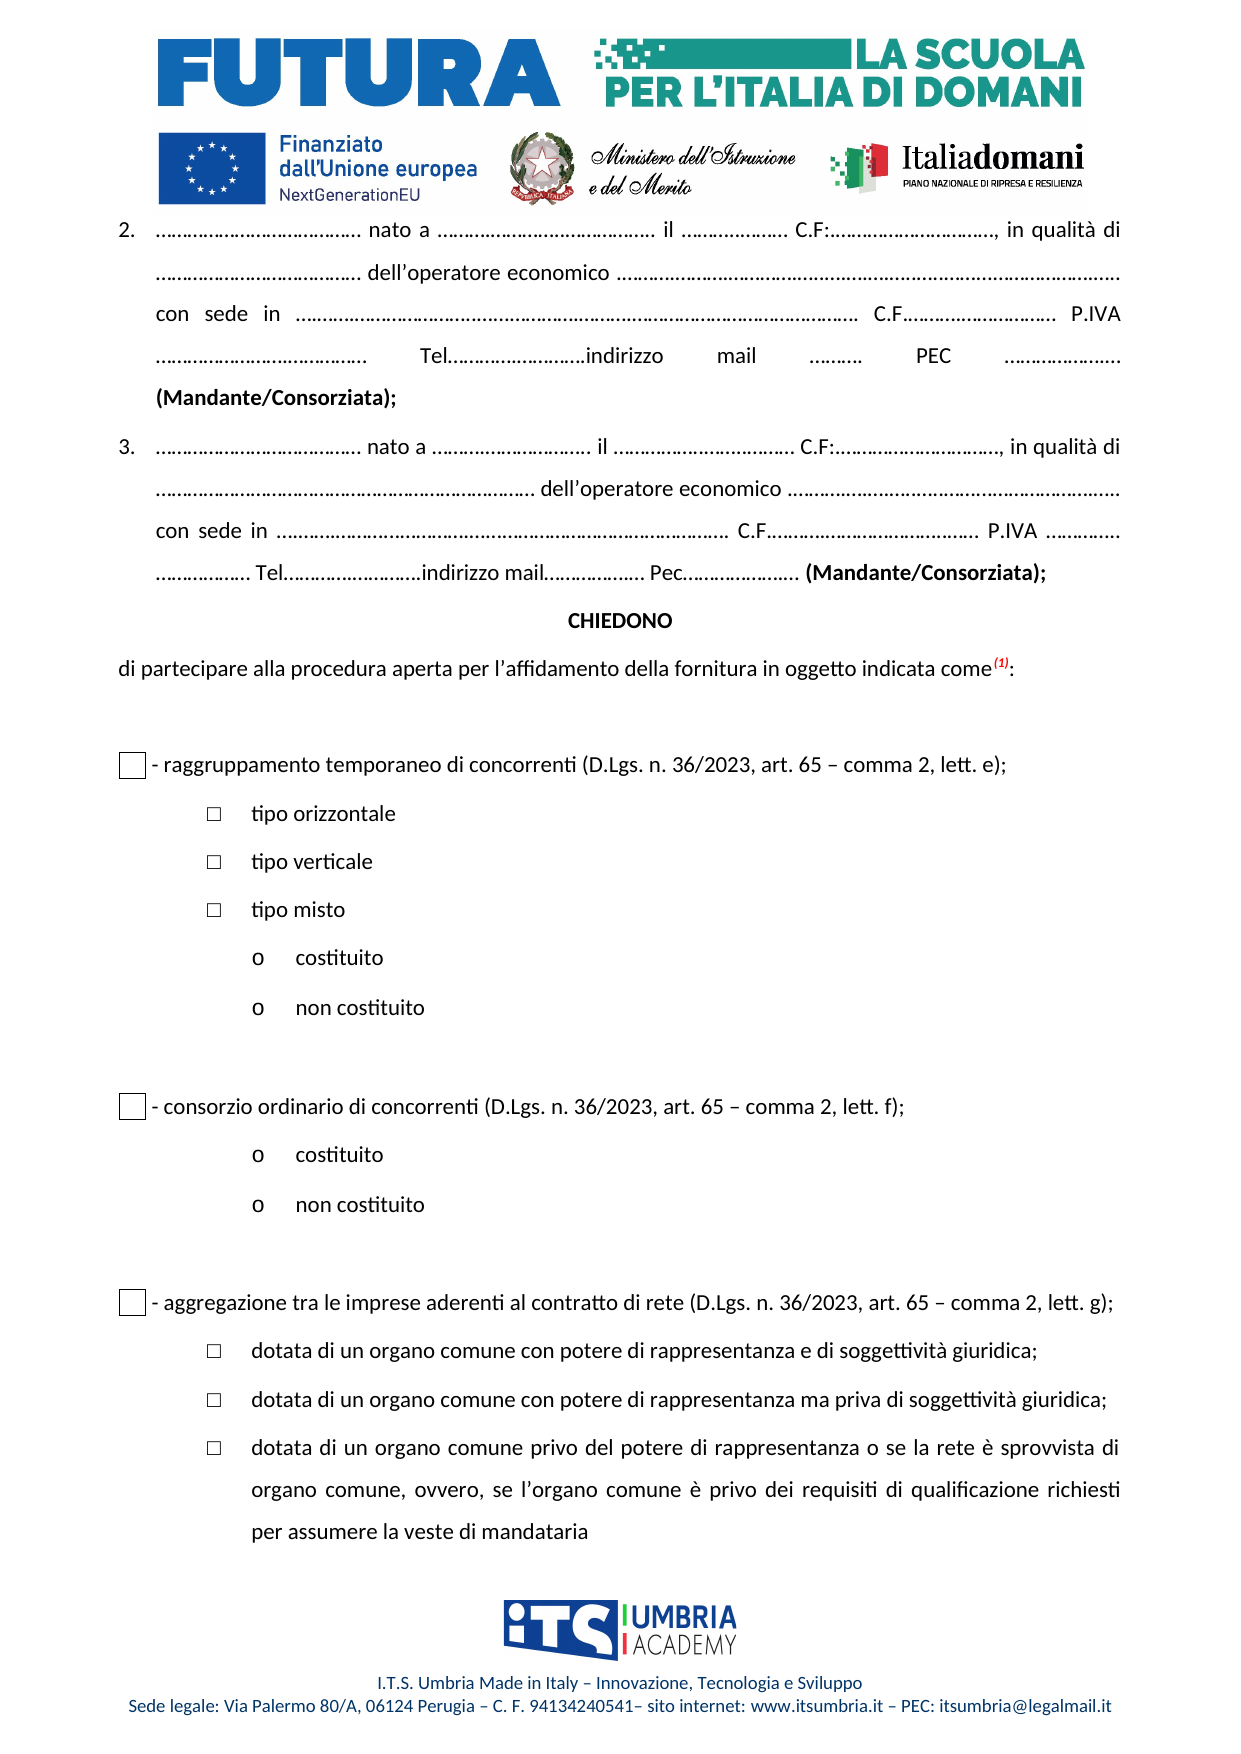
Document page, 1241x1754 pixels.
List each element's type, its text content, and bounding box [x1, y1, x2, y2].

list costituito [251, 1140, 1122, 1169]
list tipo misto [207, 895, 1122, 923]
list non costituito [251, 993, 1122, 1023]
picture [503, 1600, 737, 1661]
text - raggruppamento temporaneo di concorrenti (D.Lgs. n. 36/2023, art. 65 – comma 2, lett. e); [118, 751, 1122, 779]
text - consorzio ordinario di concorrenti (D.Lgs. n. 36/2023, art. 65 – comma 2, lett. f); [118, 1092, 1122, 1120]
list dotata di un organo comune con potere di rappresentanza e di soggettività giuridica; [207, 1336, 1122, 1364]
text - aggregazione tra le imprese aderenti al contratto di rete (D.Lgs. n. 36/2023, art. 65 – comma 2, lett. g); [118, 1288, 1122, 1316]
picture [150, 29, 1090, 216]
list ………………………………… nato a ……….……………….. il ……………..……..……… C.F:.…………………………, in qualità di ……………………………………………………………… dell’operatore economico .……….….….…..…..……...……………….….. con sede in ….…….………...………….…...……………………………………. C.F.……….…………………..…… P.IVA …………..……………… Tel………….………….indirizzo mail…………….… Pec……………….… (Mandante/Consorziata); [118, 432, 1122, 586]
list ………………………………… nato a ……….…………..…………….. il ………..……… C.F:.…………………………, in qualità di ………………………………… dell’operatore economico .……….……….………….…..….….….…..…..……...……………….….. con sede in ….…….…………………..…...………….……….……………………………………. C.F.……….……………… P.IVA …………………….…………… Tel………….………….indirizzo mail ………. PEC ……………….… (Mandante/Consorziata); [118, 216, 1122, 412]
list dotata di un organo comune con potere di rappresentanza ma priva di soggettività giuridica; [207, 1385, 1122, 1413]
list costituito [251, 943, 1122, 973]
list tipo orizzontale [207, 799, 1122, 827]
list dotata di un organo comune privo del potere di rappresentanza o se la rete è sprovvista di organo comune, ovvero, se l’organo comune è privo dei requisiti di qualificazione richiesti per assumere la veste di mandataria [207, 1433, 1122, 1545]
text di partecipare alla procedura aperta per l’affidamento della fornitura in oggetto indicata come(1): [118, 654, 1122, 682]
subtitle CHIEDONO [118, 606, 1122, 634]
list non costituito [251, 1190, 1122, 1219]
list tipo verticale [207, 847, 1122, 875]
